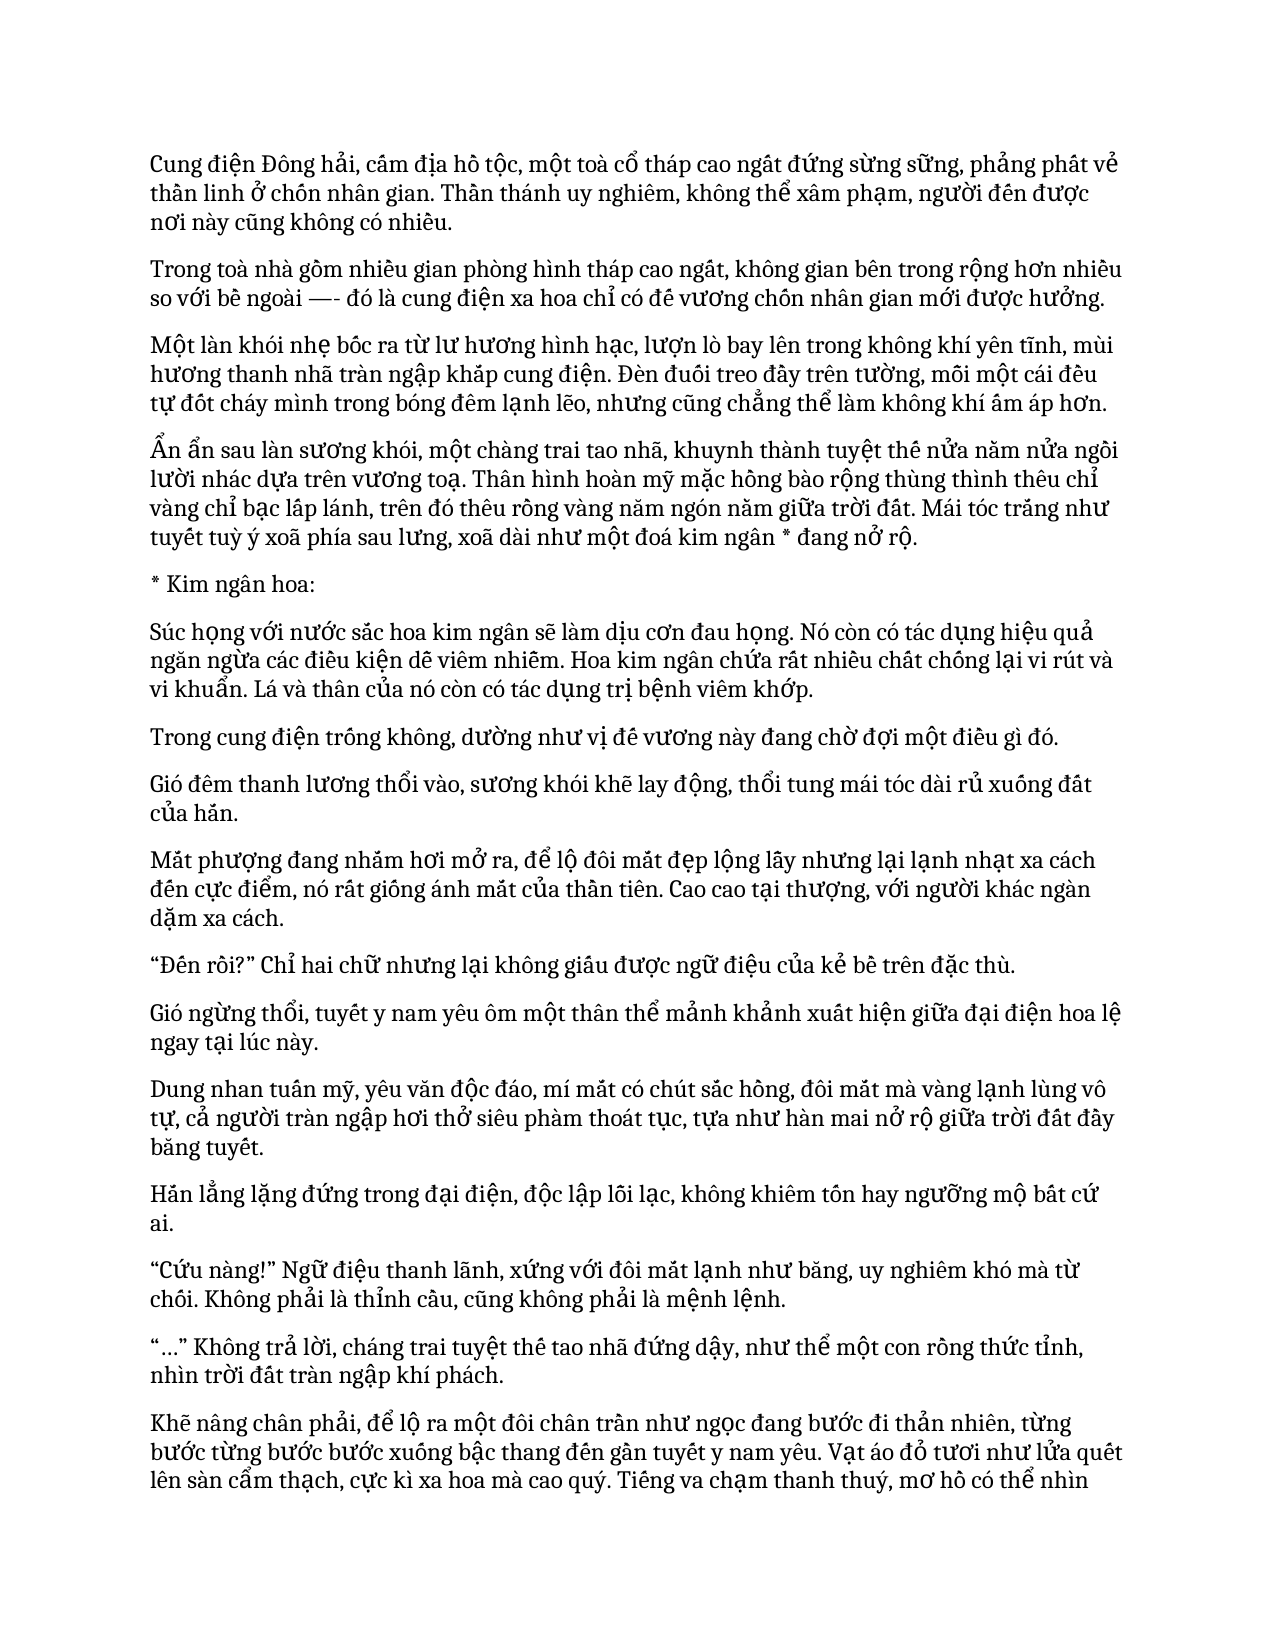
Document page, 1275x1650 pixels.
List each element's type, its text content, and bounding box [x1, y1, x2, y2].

text Cung điện Đông hải, cấm địa hồ tộc, một toà cổ tháp cao ngất đứng sừng sững, phảng phất vẻ thần linh ở chốn nhân gian. Thần thánh uy nghiêm, không thể xâm phạm, người đến được nơi này cũng không có nhiều. [150, 150, 1125, 236]
text Trong toà nhà gồm nhiều gian phòng hình tháp cao ngất, không gian bên trong rộng hơn nhiều so với bề ngoài —- đó là cung điện xa hoa chỉ có đế vương chốn nhân gian mới được hưởng. [150, 255, 1125, 312]
text Mắt phượng đang nhắm hơi mở ra, để lộ đôi mắt đẹp lộng lẫy nhưng lại lạnh nhạt xa cách đến cực điểm, nó rất giống ánh mắt của thần tiên. Cao cao tại thượng, với người khác ngàn dặm xa cách. [150, 846, 1125, 932]
text Hắn lẳng lặng đứng trong đại điện, độc lập lỗi lạc, không khiêm tốn hay ngưỡng mộ bất cứ ai. [150, 1180, 1125, 1237]
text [150, 1409, 1125, 1495]
text Trong cung điện trống không, dường như vị đế vương này đang chờ đợi một điều gì đó. [150, 722, 1125, 751]
text Gió ngừng thổi, tuyết y nam yêu ôm một thân thể mảnh khảnh xuất hiện giữa đại điện hoa lệ ngay tại lúc này. [150, 999, 1125, 1056]
text Ẩn ẩn sau làn sương khói, một chàng trai tao nhã, khuynh thành tuyệt thế nửa nằm nửa ngồi lười nhác dựa trên vương toạ. Thân hình hoàn mỹ mặc hồng bào rộng thùng thình thêu chỉ vàng chỉ bạc lấp lánh, trên đó thêu rồng vàng năm ngón nằm giữa trời đất. Mái tóc trắng như tuyết tuỳ ý xoã phía sau lưng, xoã dài như một đoá kim ngân * đang nở rộ. [150, 436, 1125, 551]
text Gió đêm thanh lương thổi vào, sương khói khẽ lay động, thổi tung mái tóc dài rủ xuống đất của hắn. [150, 770, 1125, 827]
text Súc họng với nước sắc hoa kim ngân sẽ làm dịu cơn đau họng. Nó còn có tác dụng hiệu quả ngăn ngừa các điều kiện dễ viêm nhiễm. Hoa kim ngân chứa rất nhiều chất chống lại vi rút và vi khuẩn. Lá và thân của nó còn có tác dụng trị bệnh viêm khớp. [150, 617, 1125, 704]
text “Đến rồi?” Chỉ hai chữ nhưng lại không giấu được ngữ điệu của kẻ bề trên đặc thù. [150, 951, 1125, 980]
text Dung nhan tuấn mỹ, yêu văn độc đáo, mí mắt có chút sắc hồng, đôi mắt mà vàng lạnh lùng vô tự, cả người tràn ngập hơi thở siêu phàm thoát tục, tựa như hàn mai nở rộ giữa trời đất đầy băng tuyết. [150, 1075, 1125, 1161]
text “…” Không trả lời, cháng trai tuyệt thế tao nhã đứng dậy, như thể một con rồng thức tỉnh, nhìn trời đất tràn ngập khí phách. [150, 1332, 1125, 1390]
text “Cứu nàng!” Ngữ điệu thanh lãnh, xứng với đôi mắt lạnh như băng, uy nghiêm khó mà từ chối. Không phải là thỉnh cầu, cũng không phải là mệnh lệnh. [150, 1256, 1125, 1314]
text Một làn khói nhẹ bốc ra từ lư hương hình hạc, lượn lò bay lên trong không khí yên tĩnh, mùi hương thanh nhã tràn ngập khắp cung điện. Đèn đuối treo đầy trên tường, mỗi một cái đều tự đốt cháy mình trong bóng đêm lạnh lẽo, nhưng cũng chẳng thể làm không khí ấm áp hơn. [150, 331, 1125, 417]
text * Kim ngân hoa: [150, 570, 1125, 599]
